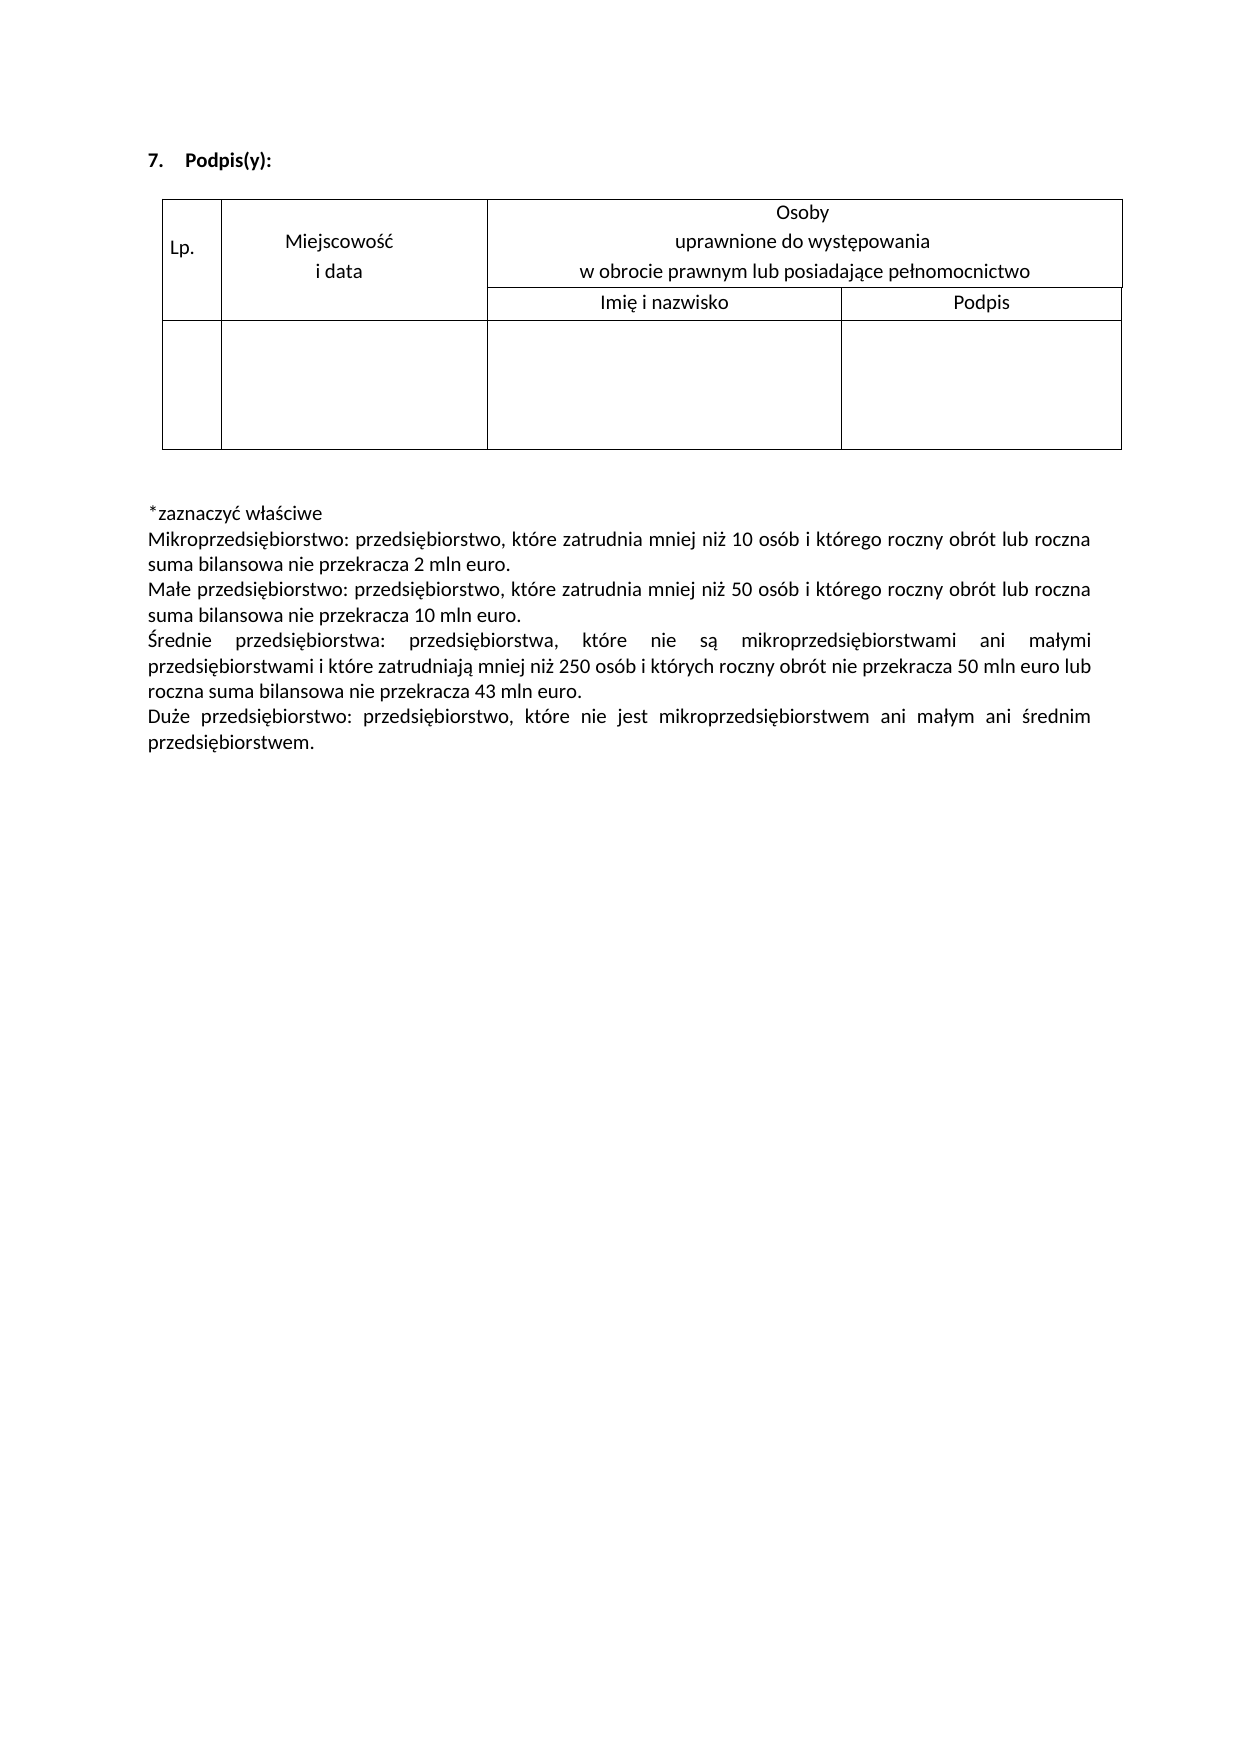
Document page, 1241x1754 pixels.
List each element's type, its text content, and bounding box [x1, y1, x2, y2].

text Małe przedsiębiorstwo: przedsiębiorstwo, które zatrudnia mniej niż 50 osób i którego roczny obrót lub roczna suma bilansowa nie przekracza 10 mln euro. [148, 577, 1093, 627]
text Średnie przedsiębiorstwa: przedsiębiorstwa, które nie są mikroprzedsiębiorstwami ani małymi przedsiębiorstwami i które zatrudniają mniej niż 250 osób i których roczny obrót nie przekracza 50 mln euro lub roczna suma bilansowa nie przekracza 43 mln euro. [148, 627, 1093, 704]
text Duże przedsiębiorstwo: przedsiębiorstwo, które nie jest mikroprzedsiębiorstwem ani małym ani średnim przedsiębiorstwem. [148, 704, 1093, 754]
text *zaznaczyć właściwe [148, 500, 1093, 526]
text Mikroprzedsiębiorstwo: przedsiębiorstwo, które zatrudnia mniej niż 10 osób i którego roczny obrót lub roczna suma bilansowa nie przekracza 2 mln euro. [148, 526, 1093, 577]
table_cell [842, 321, 1121, 448]
table_cell Imię i nazwisko [488, 288, 841, 319]
table_cell Podpis [842, 288, 1121, 319]
table_header Lp. [163, 200, 221, 319]
table_cell [488, 321, 841, 448]
table_cell [163, 321, 221, 448]
table_header Miejscowość i data [222, 200, 487, 319]
list Podpis(y): [148, 148, 1093, 173]
table_cell [222, 321, 487, 448]
table_header Osoby uprawnione do występowania w obrocie prawnym lub posiadające pełnomocnictwo [488, 200, 1122, 287]
